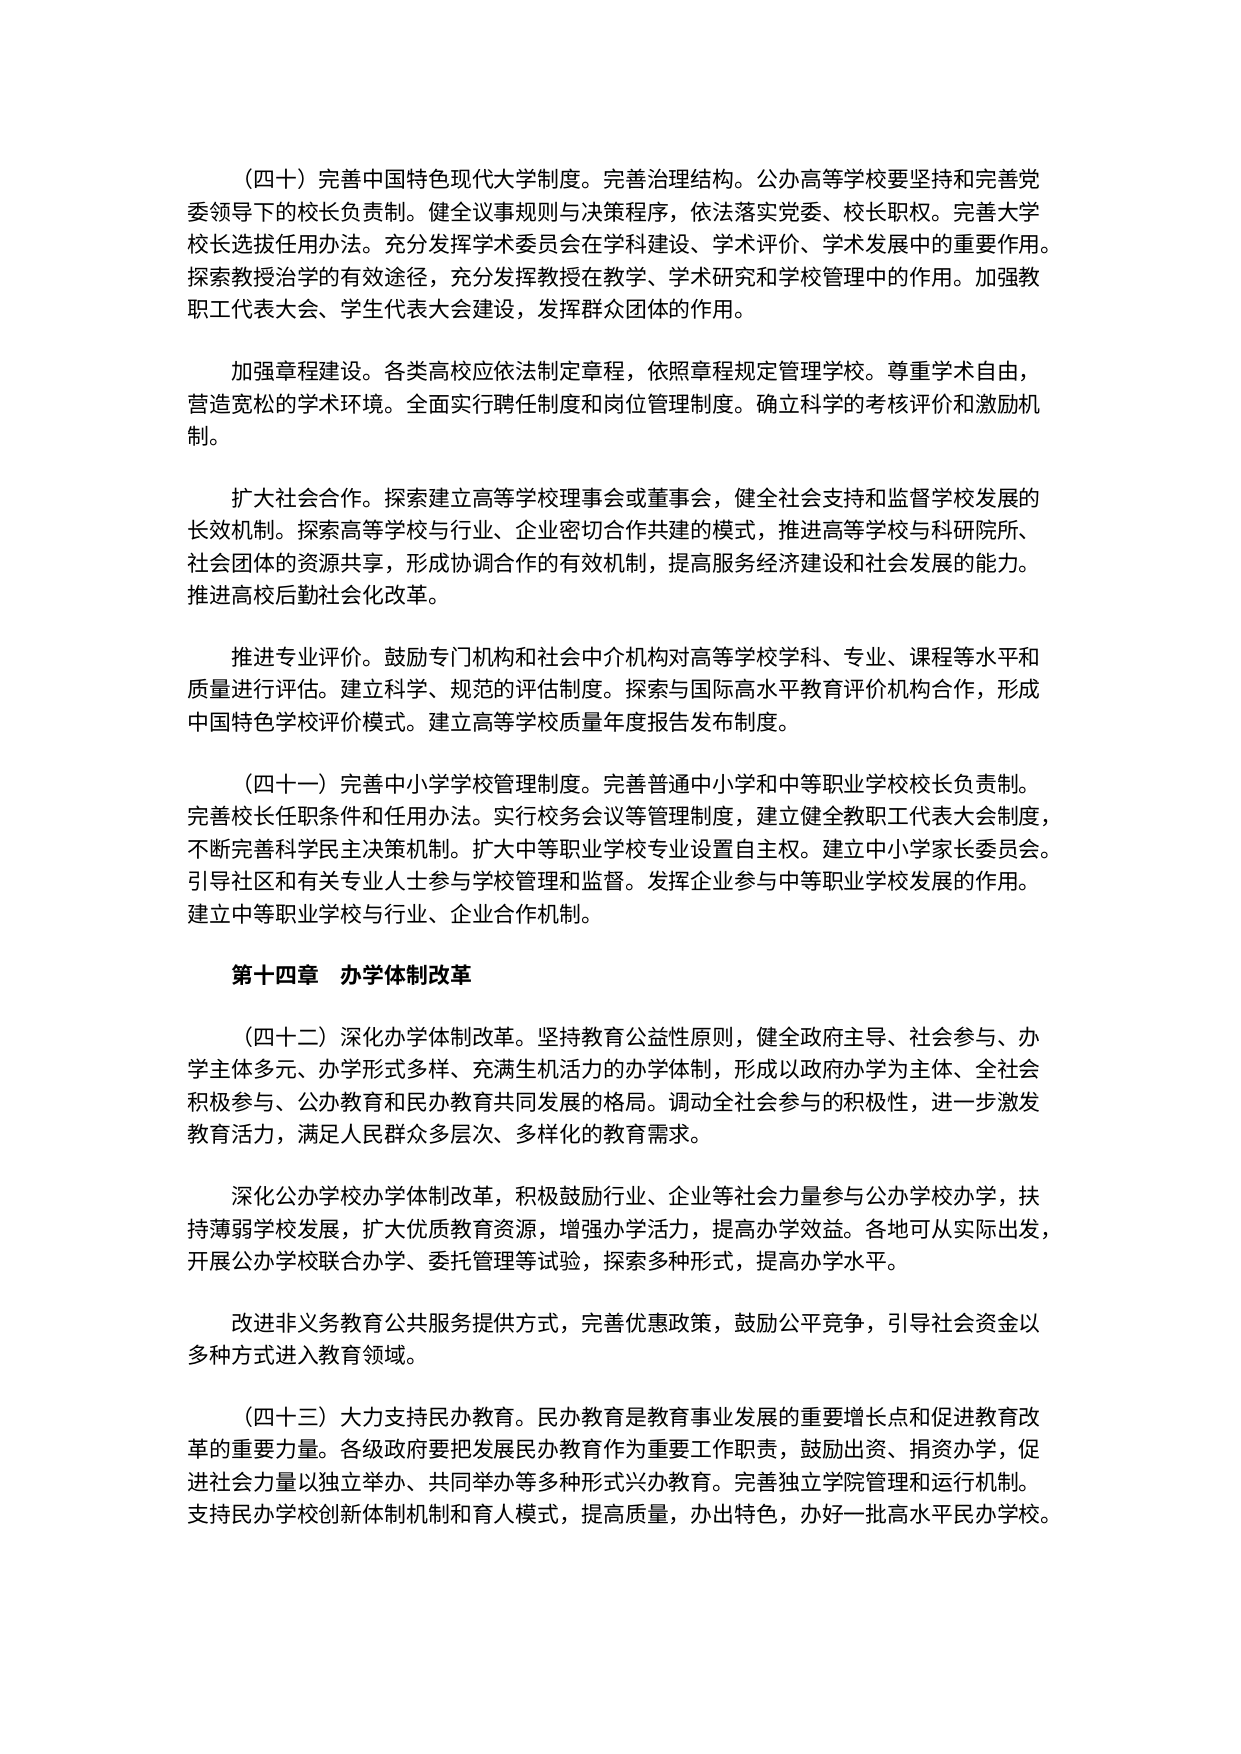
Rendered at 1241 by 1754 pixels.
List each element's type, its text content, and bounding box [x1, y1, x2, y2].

text 推进专业评价。鼓励专门机构和社会中介机构对高等学校学科、专业、课程等水平和质量进行评估。建立科学、规范的评估制度。探索与国际高水平教育评价机构合作，形成中国特色学校评价模式。建立高等学校质量年度报告发布制度。 [187, 639, 1053, 737]
text 加强章程建设。各类高校应依法制定章程，依照章程规定管理学校。尊重学术自由，营造宽松的学术环境。全面实行聘任制度和岗位管理制度。确立科学的考核评价和激励机制。 [187, 354, 1053, 451]
text 改进非义务教育公共服务提供方式，完善优惠政策，鼓励公平竞争，引导社会资金以多种方式进入教育领域。 [187, 1305, 1053, 1370]
text （四十）完善中国特色现代大学制度。完善治理结构。公办高等学校要坚持和完善党委领导下的校长负责制。健全议事规则与决策程序，依法落实党委、校长职权。完善大学校长选拔任用办法。充分发挥学术委员会在学科建设、学术评价、学术发展中的重要作用。探索教授治学的有效途径，充分发挥教授在教学、学术研究和学校管理中的作用。加强教职工代表大会、学生代表大会建设，发挥群众团体的作用。 [187, 162, 1053, 324]
text 扩大社会合作。探索建立高等学校理事会或董事会，健全社会支持和监督学校发展的长效机制。探索高等学校与行业、企业密切合作共建的模式，推进高等学校与科研院所、社会团体的资源共享，形成协调合作的有效机制，提高服务经济建设和社会发展的能力。推进高校后勤社会化改革。 [187, 480, 1053, 610]
text （四十一）完善中小学学校管理制度。完善普通中小学和中等职业学校校长负责制。完善校长任职条件和任用办法。实行校务会议等管理制度，建立健全教职工代表大会制度，不断完善科学民主决策机制。扩大中等职业学校专业设置自主权。建立中小学家长委员会。引导社区和有关专业人士参与学校管理和监督。发挥企业参与中等职业学校发展的作用。建立中等职业学校与行业、企业合作机制。 [187, 766, 1053, 929]
text 第十四章 办学体制改革 [187, 958, 1053, 990]
text （四十三）大力支持民办教育。民办教育是教育事业发展的重要增长点和促进教育改革的重要力量。各级政府要把发展民办教育作为重要工作职责，鼓励出资、捐资办学，促进社会力量以独立举办、共同举办等多种形式兴办教育。完善独立学院管理和运行机制。支持民办学校创新体制机制和育人模式，提高质量，办出特色，办好一批高水平民办学校。 [187, 1399, 1053, 1529]
text （四十二）深化办学体制改革。坚持教育公益性原则，健全政府主导、社会参与、办学主体多元、办学形式多样、充满生机活力的办学体制，形成以政府办学为主体、全社会积极参与、公办教育和民办教育共同发展的格局。调动全社会参与的积极性，进一步激发教育活力，满足人民群众多层次、多样化的教育需求。 [187, 1019, 1053, 1149]
text 深化公办学校办学体制改革，积极鼓励行业、企业等社会力量参与公办学校办学，扶持薄弱学校发展，扩大优质教育资源，增强办学活力，提高办学效益。各地可从实际出发，开展公办学校联合办学、委托管理等试验，探索多种形式，提高办学水平。 [187, 1179, 1053, 1276]
